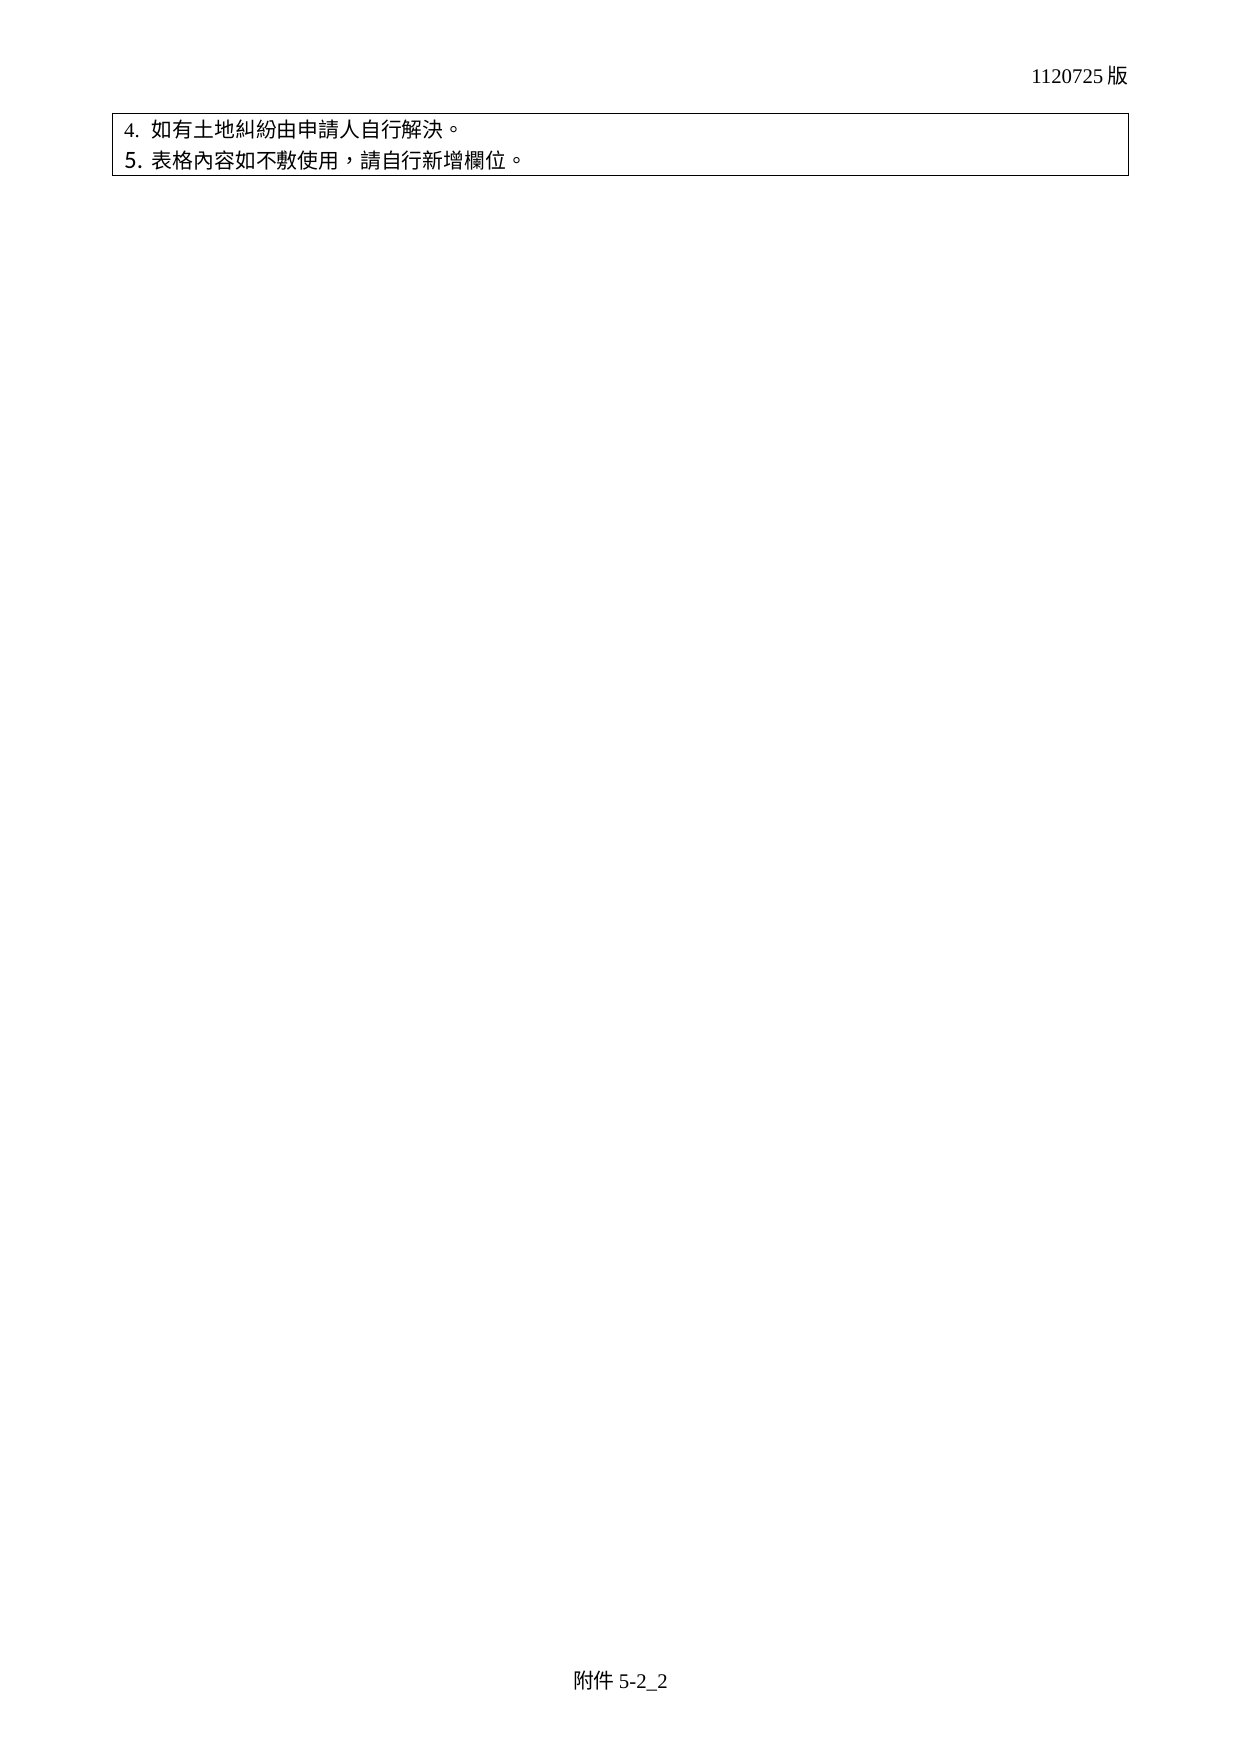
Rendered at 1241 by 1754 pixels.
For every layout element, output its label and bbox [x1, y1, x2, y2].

table_cell [113, 114, 1128, 174]
